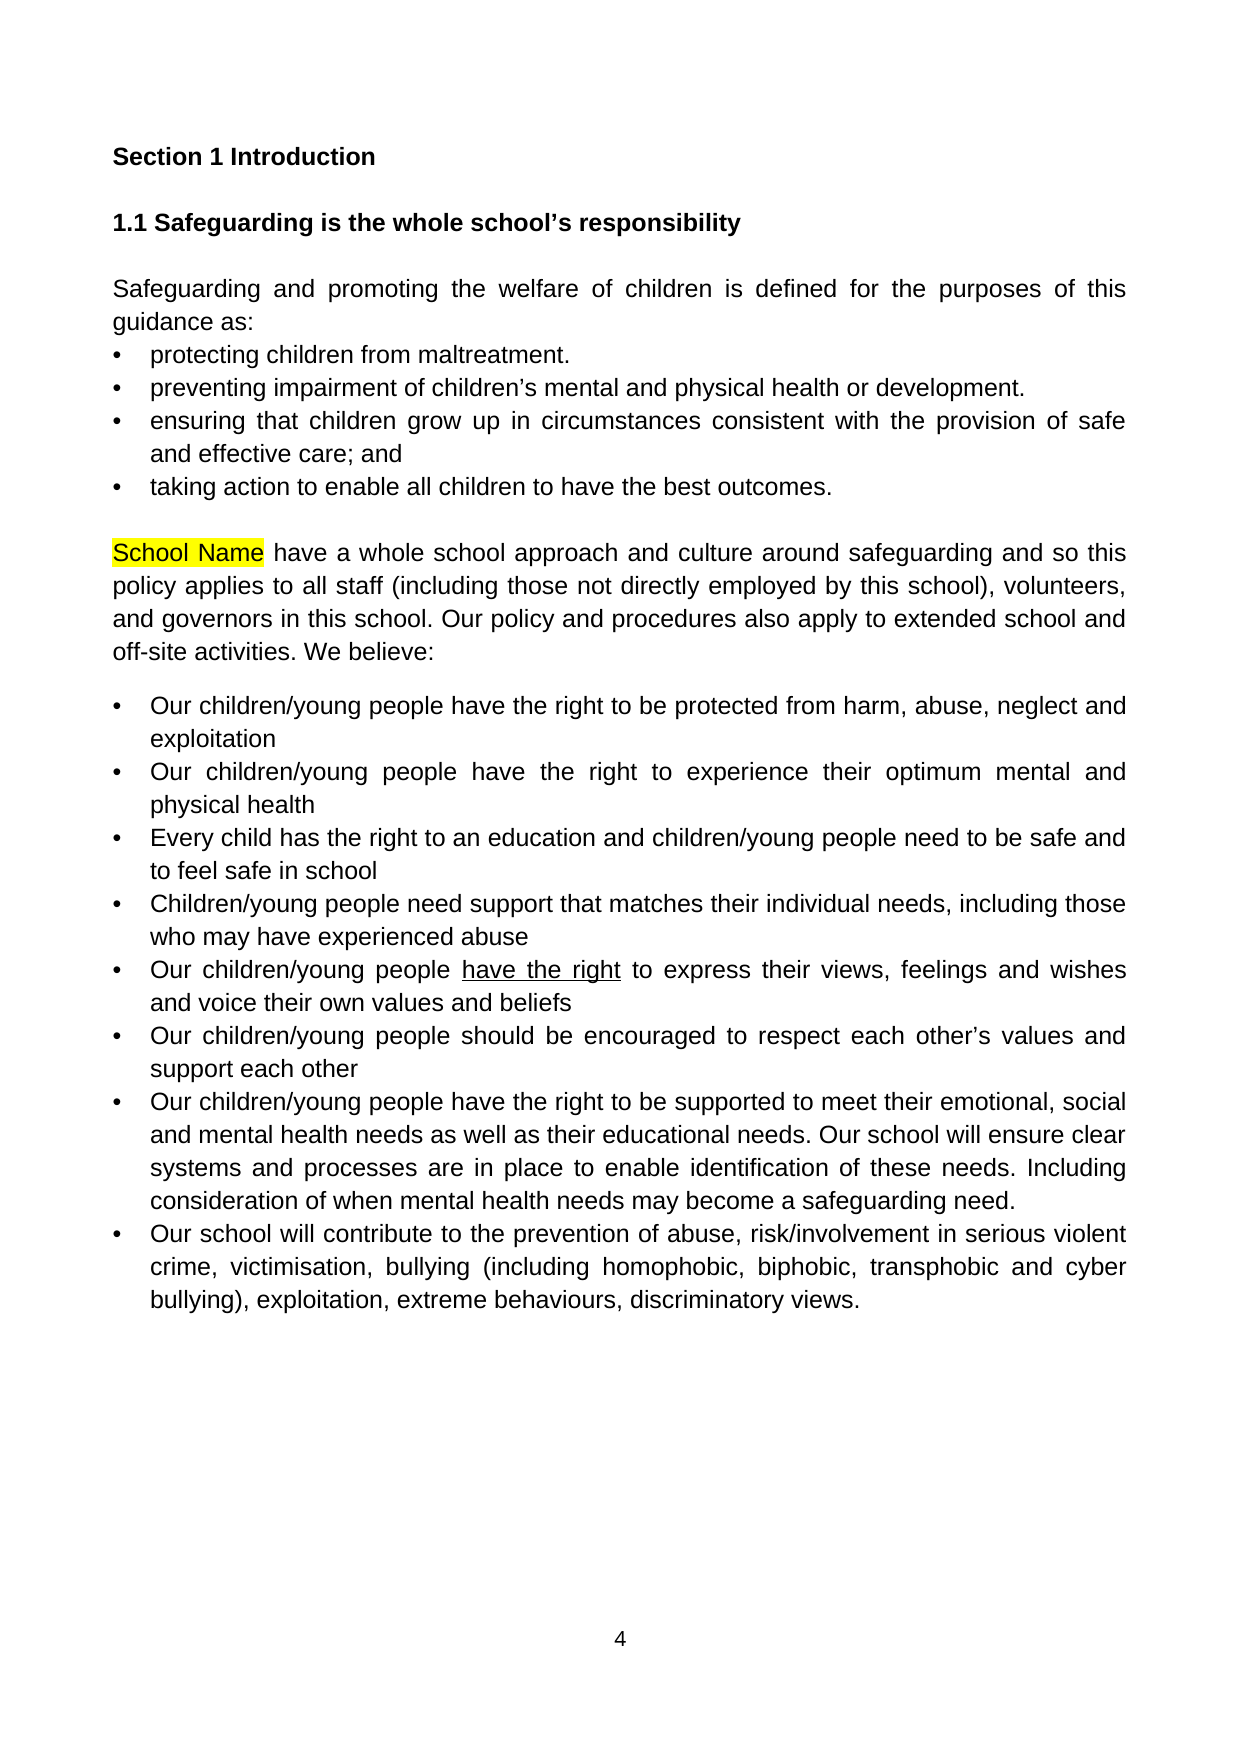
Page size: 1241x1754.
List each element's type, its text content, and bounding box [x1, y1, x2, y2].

list taking action to enable all children to have the best outcomes. [112, 472, 1128, 501]
list Our children/young people should be encouraged to respect each other’s values and support each other [112, 1021, 1128, 1083]
list Our children/young people have the right to express their views, feelings and wishes and voice their own values and beliefs [112, 955, 1128, 1017]
list Our school will contribute to the prevention of abuse, risk/involvement in serious violent crime, victimisation, bullying (including homophobic, biphobic, transphobic and cyber bullying), exploitation, extreme behaviours, discriminatory views. [112, 1219, 1128, 1314]
list Children/young people need support that matches their individual needs, including those who may have experienced abuse [112, 889, 1128, 951]
list Our children/young people have the right to be supported to meet their emotional, social and mental health needs as well as their educational needs. Our school will ensure clear systems and processes are in place to enable identification of these needs. Including consideration of when mental health needs may become a safeguarding need. [112, 1087, 1128, 1215]
list Every child has the right to an education and children/young people need to be safe and to feel safe in school [112, 823, 1128, 885]
list preventing impairment of children’s mental and physical health or development. [112, 373, 1128, 402]
text 1.1 Safeguarding is the whole school’s responsibility [112, 208, 1128, 237]
list protecting children from maltreatment. [112, 340, 1128, 369]
list Our children/young people have the right to experience their optimum mental and physical health [112, 757, 1128, 819]
text Safeguarding and promoting the welfare of children is defined for the purposes of this guidance as: [112, 274, 1128, 336]
text Section 1 Introduction [112, 142, 1128, 171]
text School Name have a whole school approach and culture around safeguarding and so this policy applies to all staff (including those not directly employed by this school), volunteers, and governors in this school. Our policy and procedures also apply to extended school and off-site activities. We believe: [112, 538, 1128, 666]
list Our children/young people have the right to be protected from harm, abuse, neglect and exploitation [112, 691, 1128, 753]
list ensuring that children grow up in circumstances consistent with the provision of safe and effective care; and [112, 406, 1128, 468]
